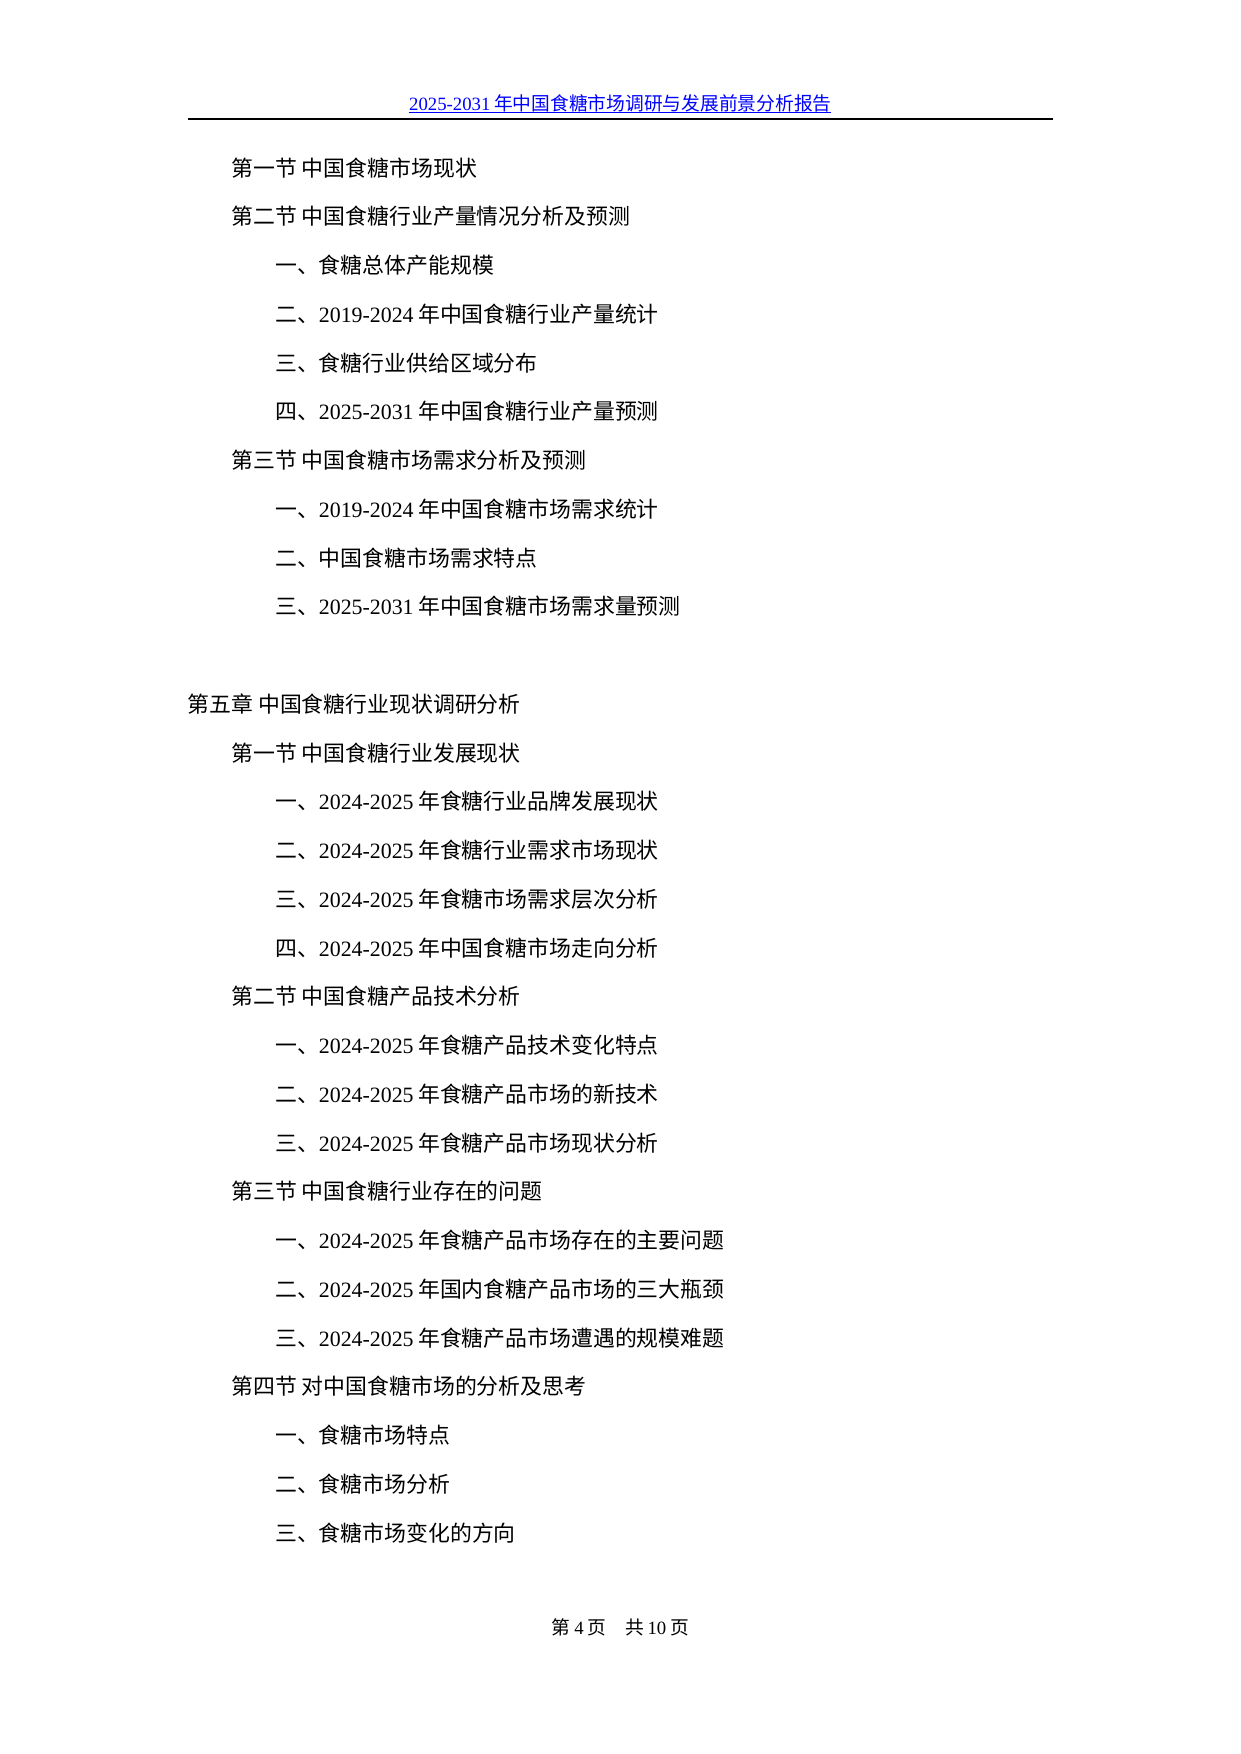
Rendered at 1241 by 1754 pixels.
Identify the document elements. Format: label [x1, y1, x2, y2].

text [187, 150, 1053, 1548]
